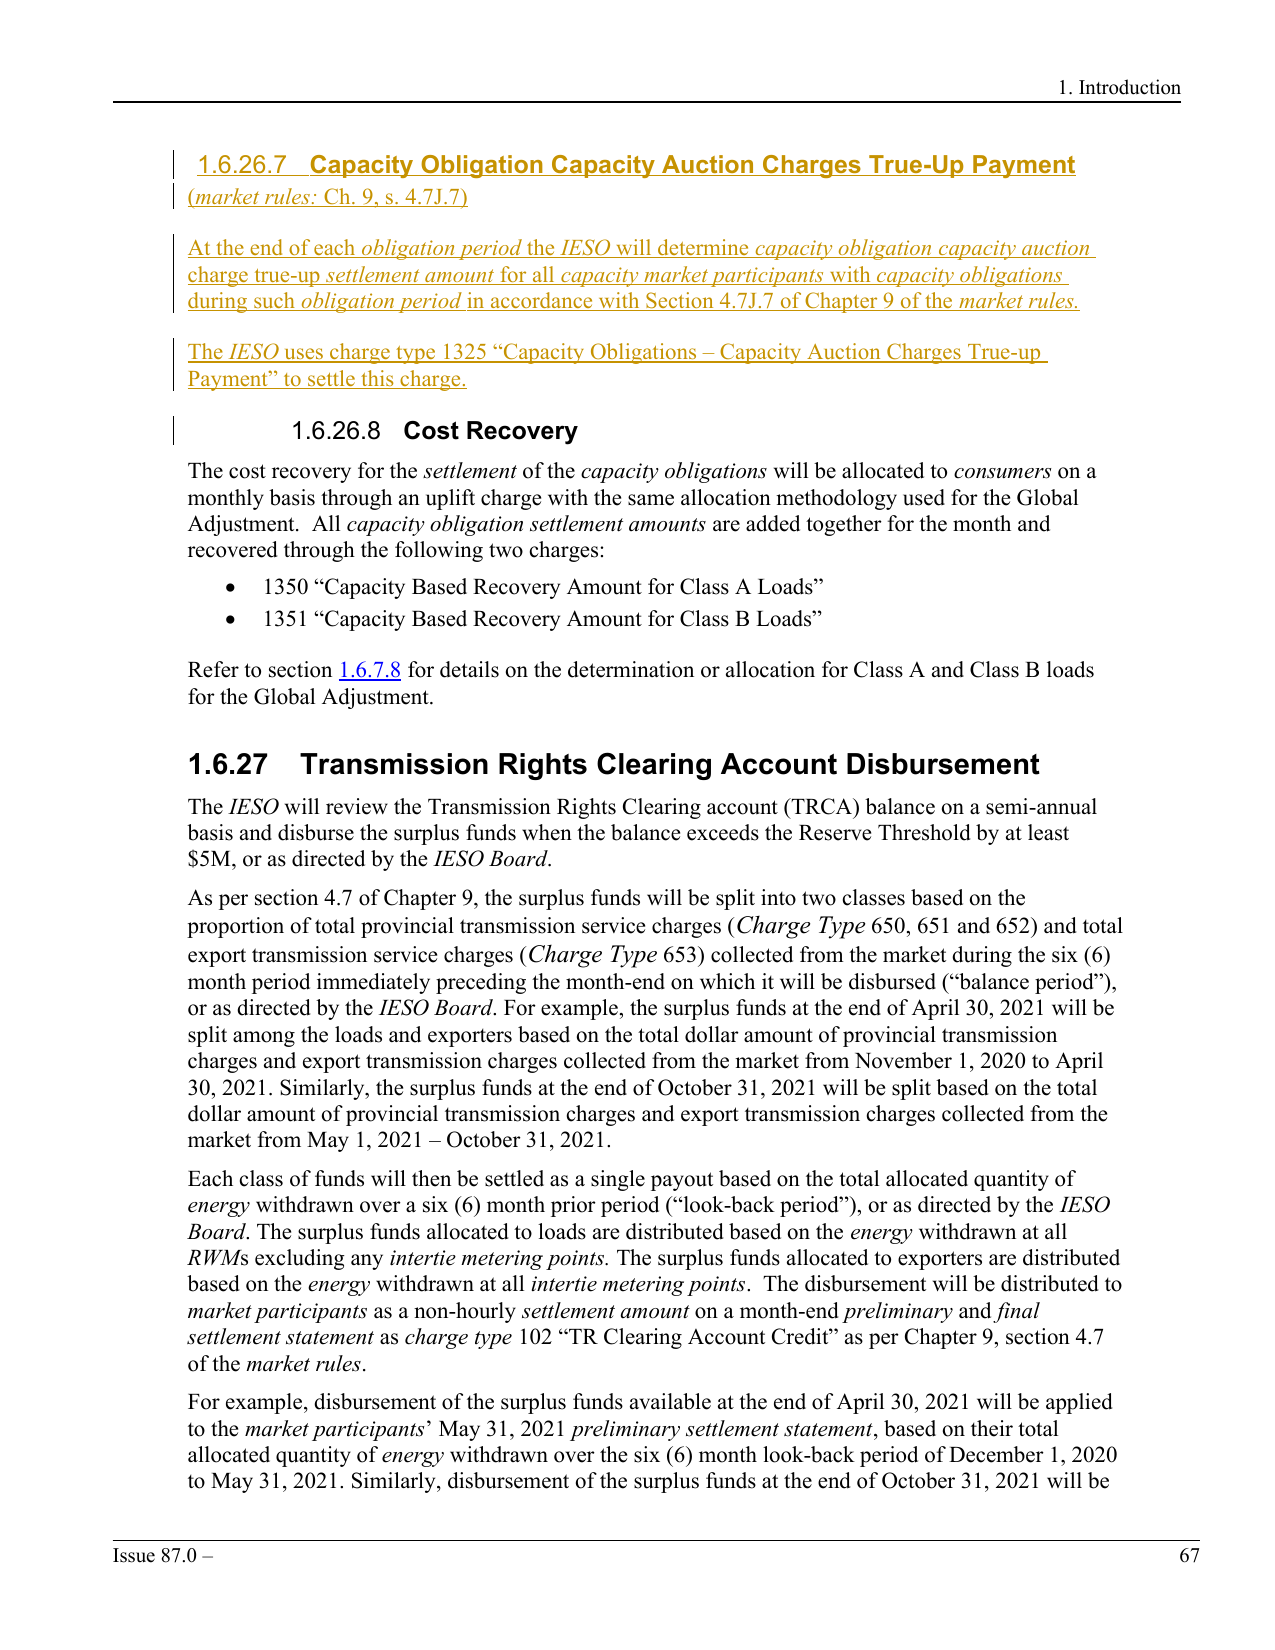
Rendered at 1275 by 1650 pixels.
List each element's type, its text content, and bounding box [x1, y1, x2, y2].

subtitle Transmission Rights Clearing Account Disbursement [187, 747, 1125, 780]
list 1351 “Capacity Based Recovery Amount for Class B Loads” [225, 603, 1125, 631]
text Refer to section 1.6.7.8 for details on the determination or allocation for Class A and Class B loads for the Global Adjustment. [187, 656, 1125, 709]
text The cost recovery for the settlement of the capacity obligations will be allocated to consumers on a monthly basis through an uplift charge with the same allocation methodology used for the Global Adjustment. All capacity obligation settlement amounts are added together for the month and recovered through the following two charges: [187, 457, 1125, 563]
text The IESO will review the Transmission Rights Clearing account (TRCA) balance on a semi-annual basis and disburse the surplus funds when the balance exceeds the Reserve Threshold by at least $5M, or as directed by the IESO Board. [187, 793, 1125, 872]
list 1350 “Capacity Based Recovery Amount for Class A Loads” [225, 571, 1125, 599]
subtitle Cost Recovery [291, 416, 1125, 445]
text Each class of funds will then be settled as a single payout based on the total allocated quantity of energy withdrawn over a six (6) month prior period (“look-back period”), or as directed by the IESO Board. The surplus funds allocated to loads are distributed based on the energy withdrawn at all RWMs excluding any intertie metering points. The surplus funds allocated to exporters are distributed based on the energy withdrawn at all intertie metering points. The disbursement will be distributed to market participants as a non-hourly settlement amount on a month-end preliminary and final settlement statement as charge type 102 “TR Clearing Account Credit” as per Chapter 9, section 4.7 of the market rules. [187, 1165, 1125, 1376]
text As per section 4.7 of Chapter 9, the surplus funds will be split into two classes based on the proportion of total provincial transmission service charges (Charge Type 650, 651 and 652) and total export transmission service charges (Charge Type 653) collected from the market during the six (6) month period immediately preceding the month-end on which it will be disbursed (“balance period”), or as directed by the IESO Board. For example, the surplus funds at the end of April 30, 2021 will be split among the loads and exporters based on the total dollar amount of provincial transmission charges and export transmission charges collected from the market from November 1, 2020 to April 30, 2021. Similarly, the surplus funds at the end of October 31, 2021 will be split based on the total dollar amount of provincial transmission charges and export transmission charges collected from the market from May 1, 2021 – October 31, 2021. [187, 884, 1125, 1153]
